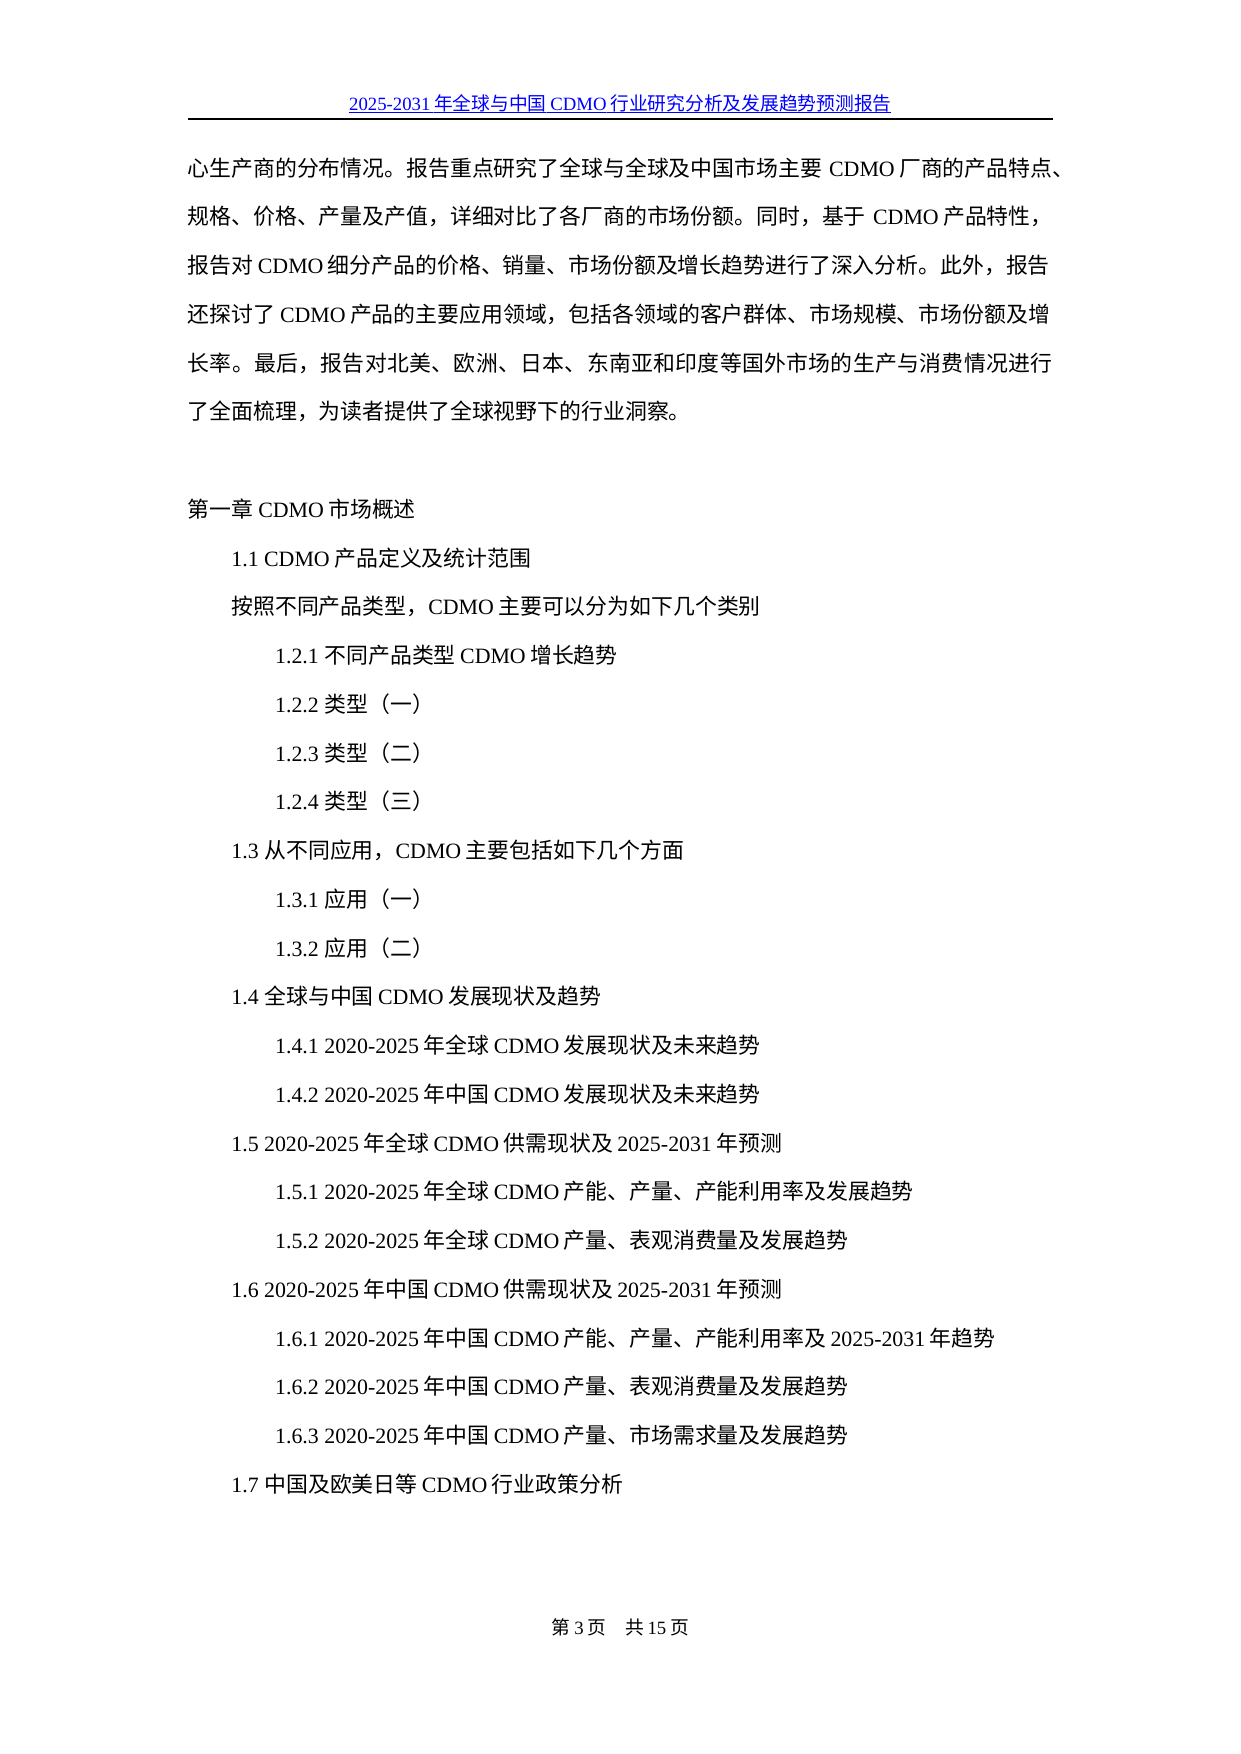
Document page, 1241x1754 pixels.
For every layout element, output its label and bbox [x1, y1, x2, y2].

text [187, 150, 1053, 1499]
